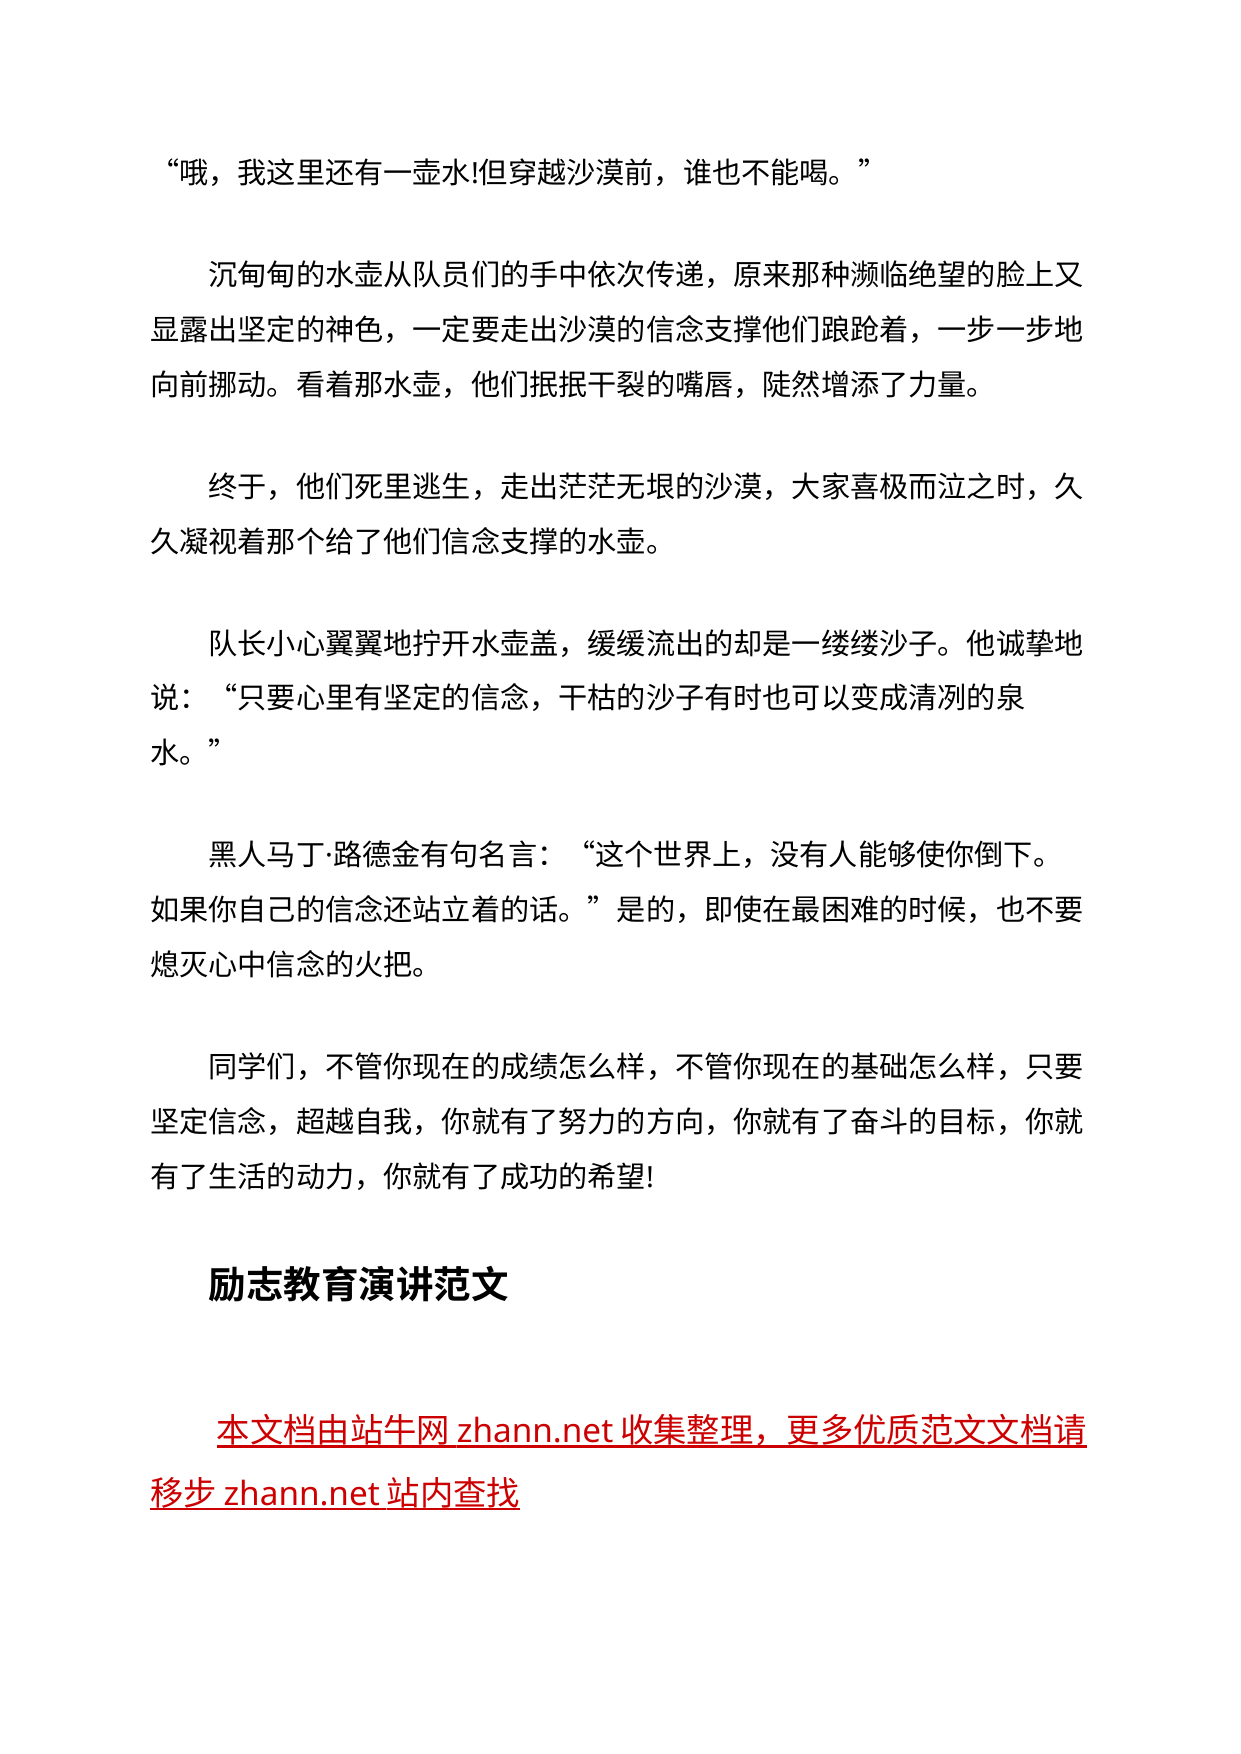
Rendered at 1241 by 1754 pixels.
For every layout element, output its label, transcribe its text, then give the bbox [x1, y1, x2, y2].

text 黑人马丁·路德金有句名言：“这个世界上，没有人能够使你倒下。如果你自己的信念还站立着的话。”是的，即使在最困难的时候，也不要熄灭心中信念的火把。 [150, 832, 1090, 984]
text 励志教育演讲范文 [150, 1255, 1090, 1309]
text 本文档由站牛网zhann.net收集整理，更多优质范文文档请移步zhann.net站内查找 [150, 1404, 1090, 1515]
text 终于，他们死里逃生，走出茫茫无垠的沙漠，大家喜极而泣之时，久久凝视着那个给了他们信念支撑的水壶。 [150, 463, 1090, 561]
text 沉甸甸的水壶从队员们的手中依次传递，原来那种濒临绝望的脸上又显露出坚定的神色，一定要走出沙漠的信念支撑他们踉跄着，一步一步地向前挪动。看着那水壶，他们抿抿干裂的嘴唇，陡然增添了力量。 [150, 252, 1090, 404]
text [150, 150, 1090, 192]
text 队长小心翼翼地拧开水壶盖，缓缓流出的却是一缕缕沙子。他诚挚地说：“只要心里有坚定的信念，干枯的沙子有时也可以变成清冽的泉水。” [150, 620, 1090, 772]
text 同学们，不管你现在的成绩怎么样，不管你现在的基础怎么样，只要坚定信念，超越自我，你就有了努力的方向，你就有了奋斗的目标，你就有了生活的动力，你就有了成功的希望! [150, 1043, 1090, 1196]
